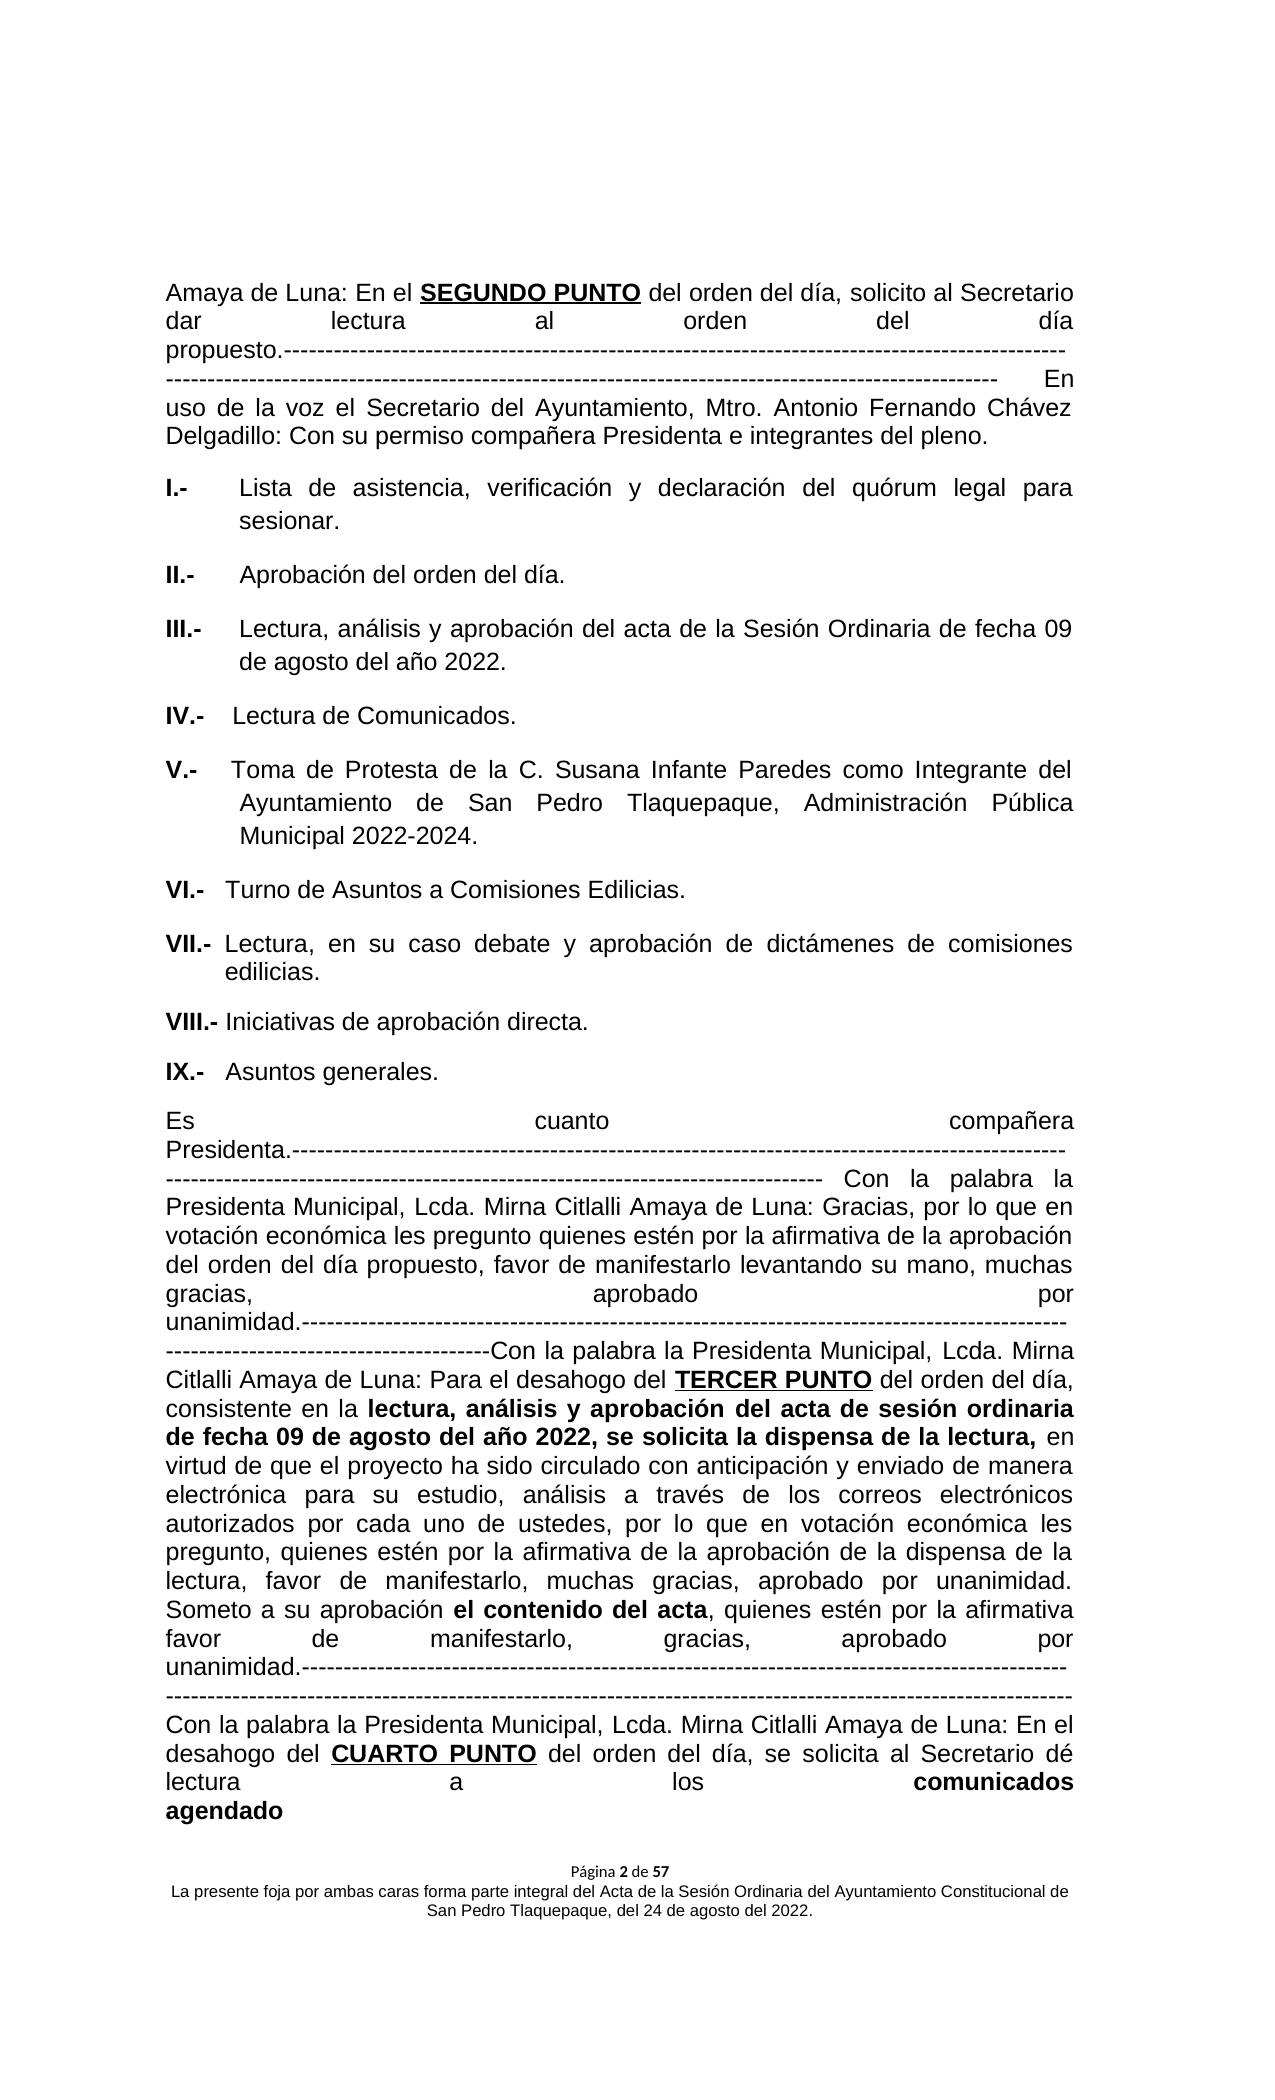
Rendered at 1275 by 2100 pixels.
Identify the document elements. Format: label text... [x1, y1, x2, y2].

text V.- Toma de Protesta de la C. Susana Infante Paredes como Integrante del Ayuntamiento de San Pedro Tlaquepaque, Administración Pública Municipal 2022-2024. [165, 755, 1074, 849]
text IX.- Asuntos generales. [165, 1056, 1074, 1085]
text I.- Lista de asistencia, verificación y declaración del quórum legal para sesionar. [165, 473, 1074, 535]
list VI.- Turno de Asuntos a Comisiones Edilicias. [165, 875, 1074, 903]
text II.- Aprobación del orden del día. [165, 560, 1074, 589]
text VII.- Lectura, en su caso debate y aprobación de dictámenes de comisiones edilicias. [165, 928, 1074, 986]
text VIII.- Iniciativas de aprobación directa. [165, 1007, 1074, 1036]
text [165, 278, 1074, 450]
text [165, 1106, 1074, 1825]
text III.- Lectura, análisis y aprobación del acta de la Sesión Ordinaria de fecha 09 de agosto del año 2022. [165, 614, 1074, 676]
text IV.- Lectura de Comunicados. [165, 701, 1074, 730]
